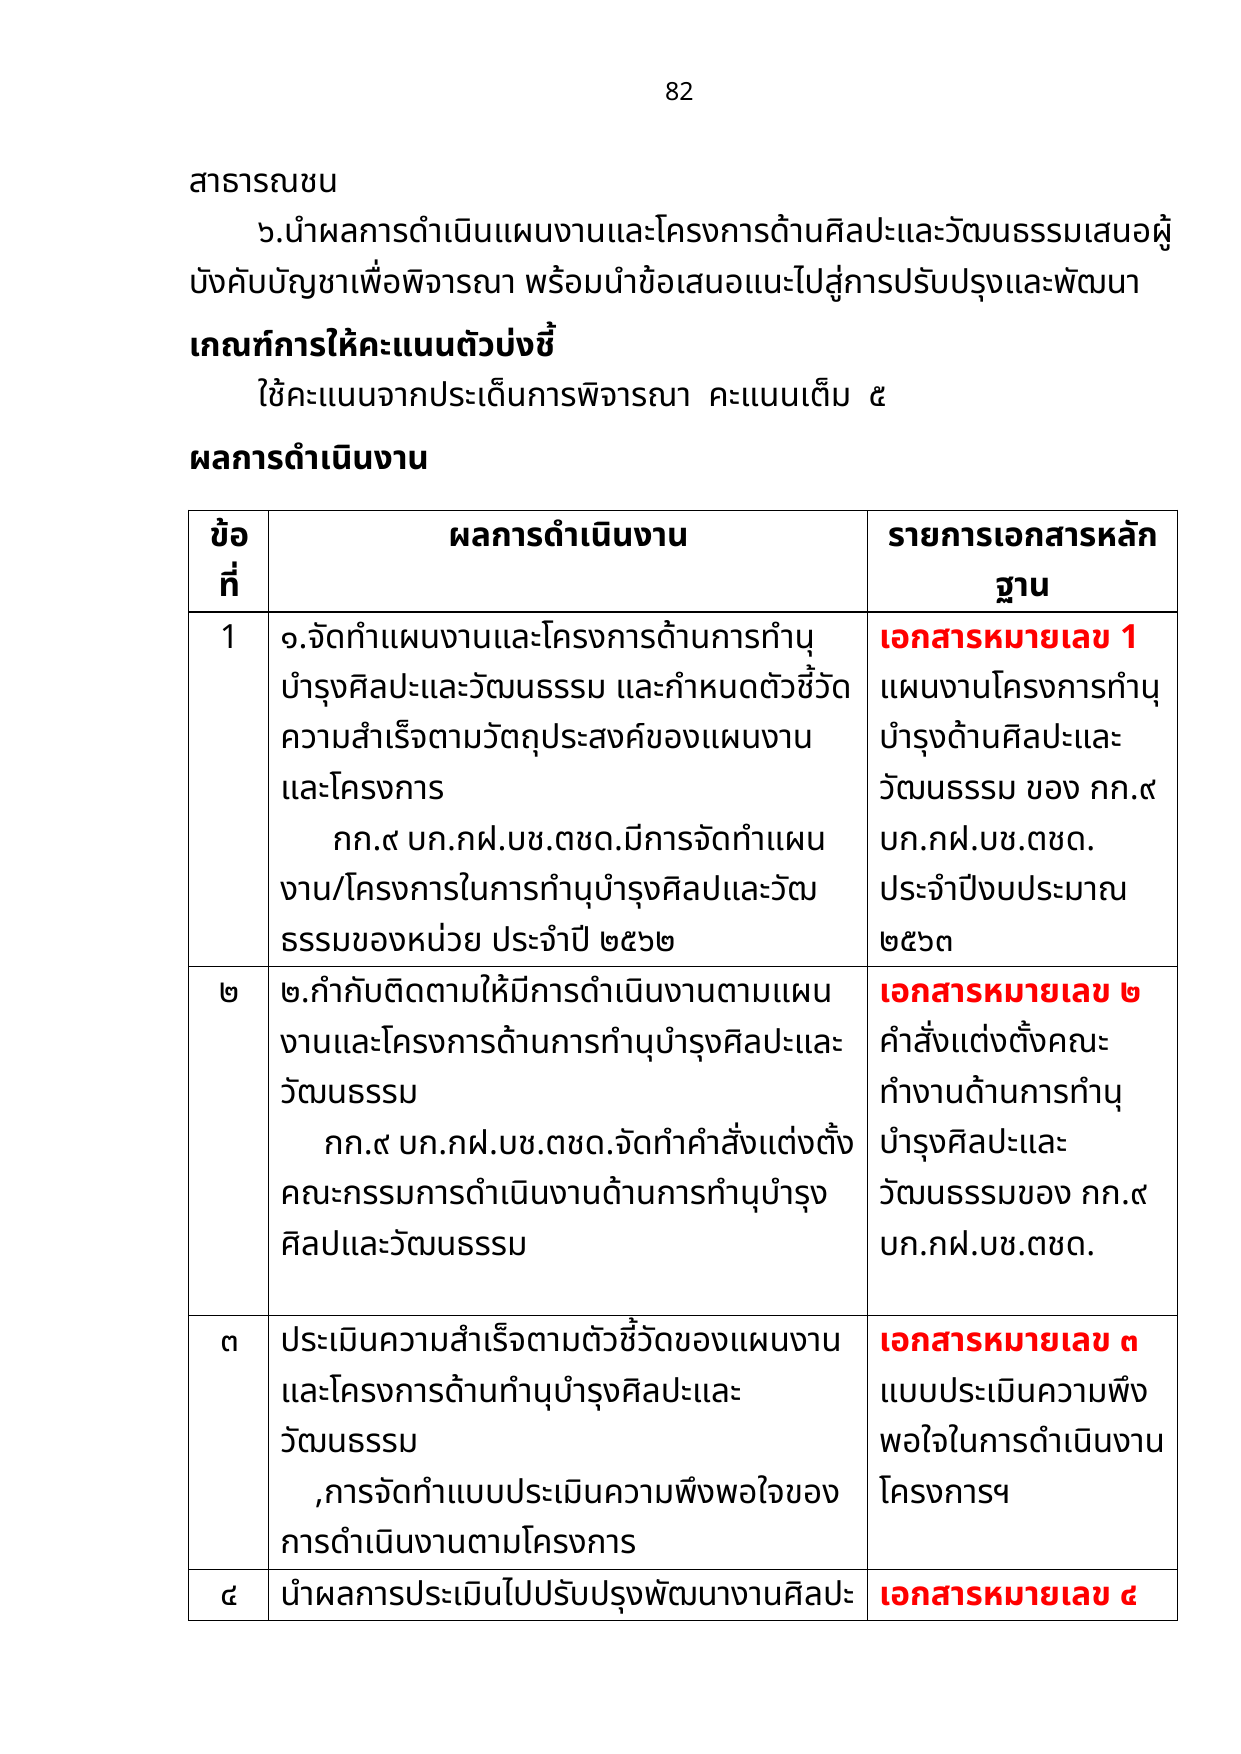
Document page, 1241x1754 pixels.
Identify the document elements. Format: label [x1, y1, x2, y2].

table_cell [177, 157, 1207, 1621]
